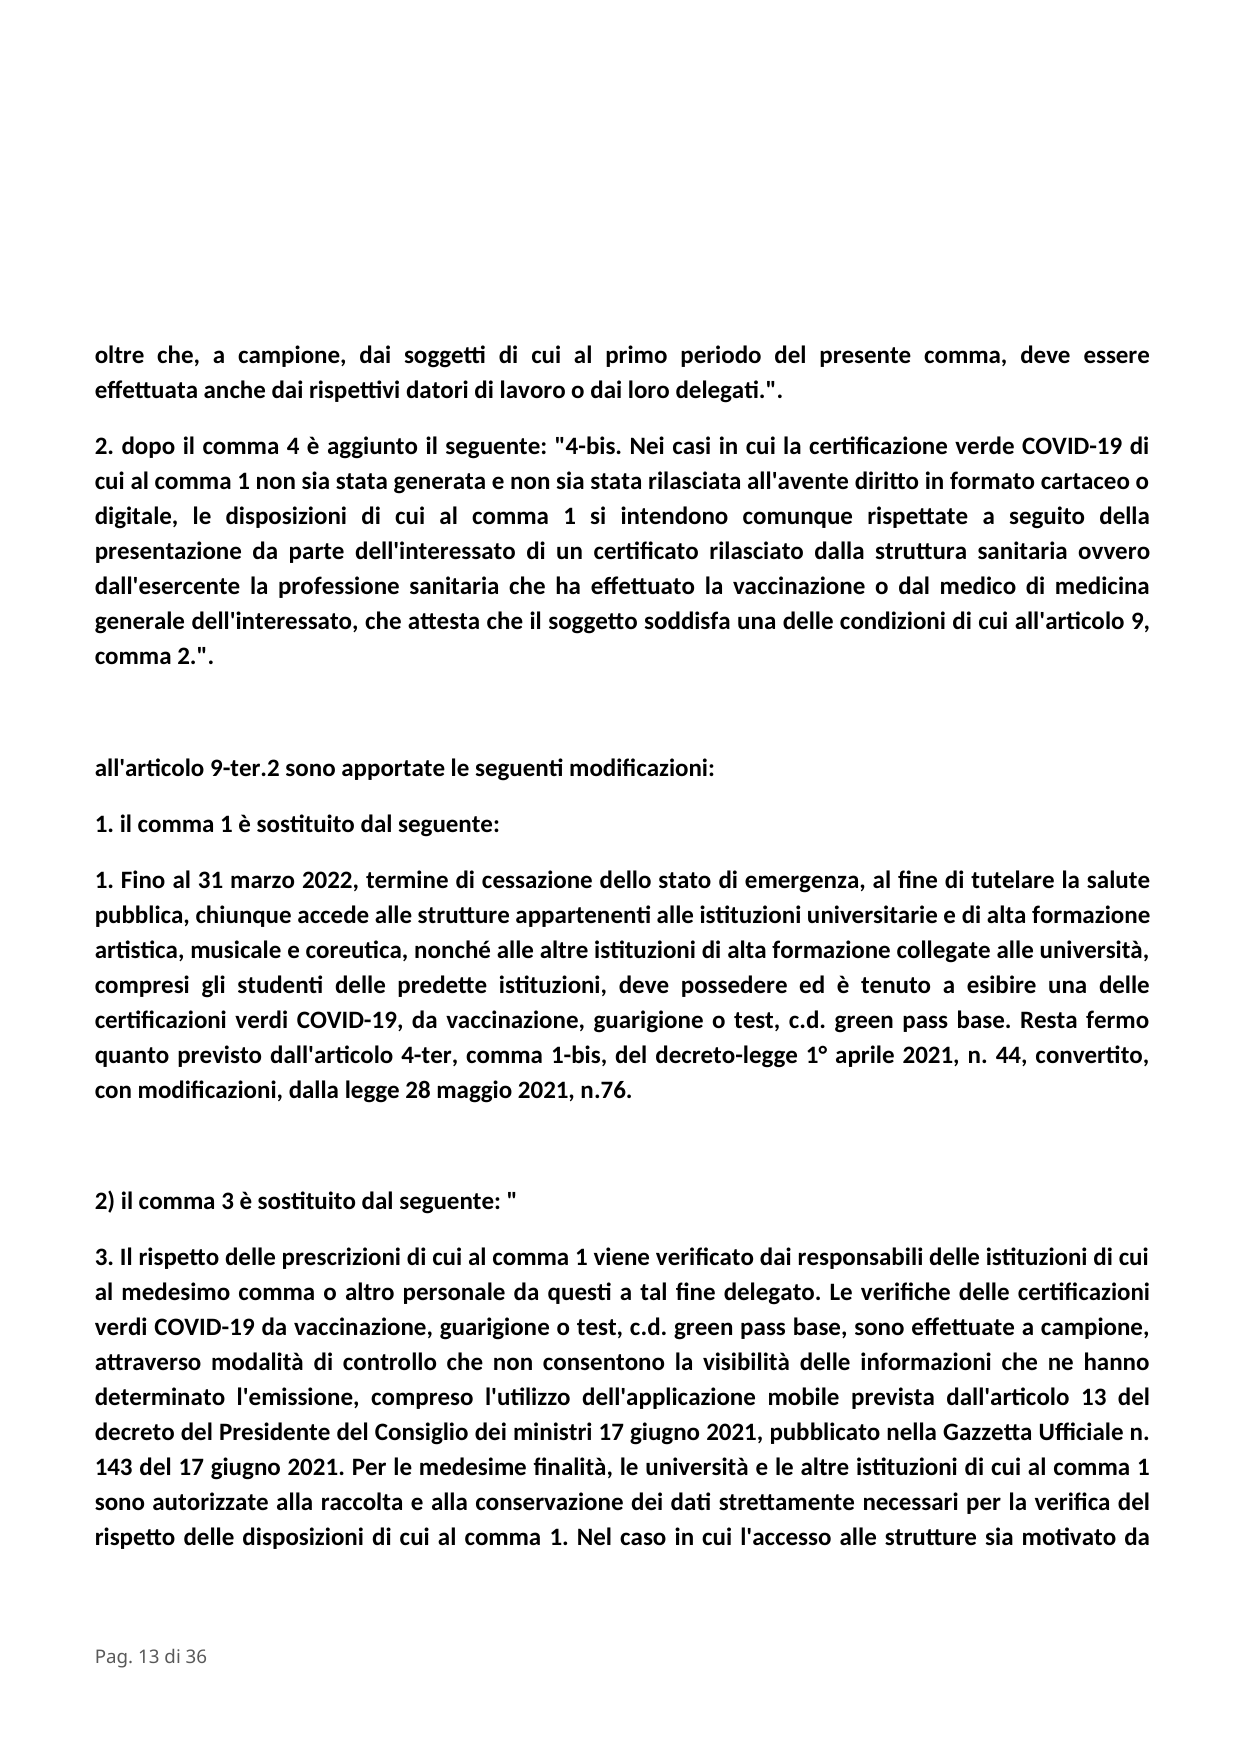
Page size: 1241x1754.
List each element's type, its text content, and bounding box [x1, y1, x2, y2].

text 2) il comma 3 è sostituito dal seguente: " [94, 1186, 1152, 1216]
text 2. dopo il comma 4 è aggiunto il seguente: "4-bis. Nei casi in cui la certificazione verde COVID-19 di cui al comma 1 non sia stata generata e non sia stata rilasciata all'avente diritto in formato cartaceo o digitale, le disposizioni di cui al comma 1 si intendono comunque rispettate a seguito della presentazione da parte dell'interessato di un certificato rilasciato dalla struttura sanitaria ovvero dall'esercente la professione sanitaria che ha effettuato la vaccinazione o dal medico di medicina generale dell'interessato, che attesta che il soggetto soddisfa una delle condizioni di cui all'articolo 9, comma 2.". [94, 431, 1152, 671]
text 1. Fino al 31 marzo 2022, termine di cessazione dello stato di emergenza, al fine di tutelare la salute pubblica, chiunque accede alle strutture appartenenti alle istituzioni universitarie e di alta formazione artistica, musicale e coreutica, nonché alle altre istituzioni di alta formazione collegate alle università, compresi gli studenti delle predette istituzioni, deve possedere ed è tenuto a esibire una delle certificazioni verdi COVID-19, da vaccinazione, guarigione o test, c.d. green pass base. Resta fermo quanto previsto dall'articolo 4-ter, comma 1-bis, del decreto-legge 1° aprile 2021, n. 44, convertito, con modificazioni, dalla legge 28 maggio 2021, n.76. [94, 864, 1152, 1104]
text 1. il comma 1 è sostituito dal seguente: [94, 808, 1152, 838]
text all'articolo 9-ter.2 sono apportate le seguenti modificazioni: [94, 752, 1152, 783]
